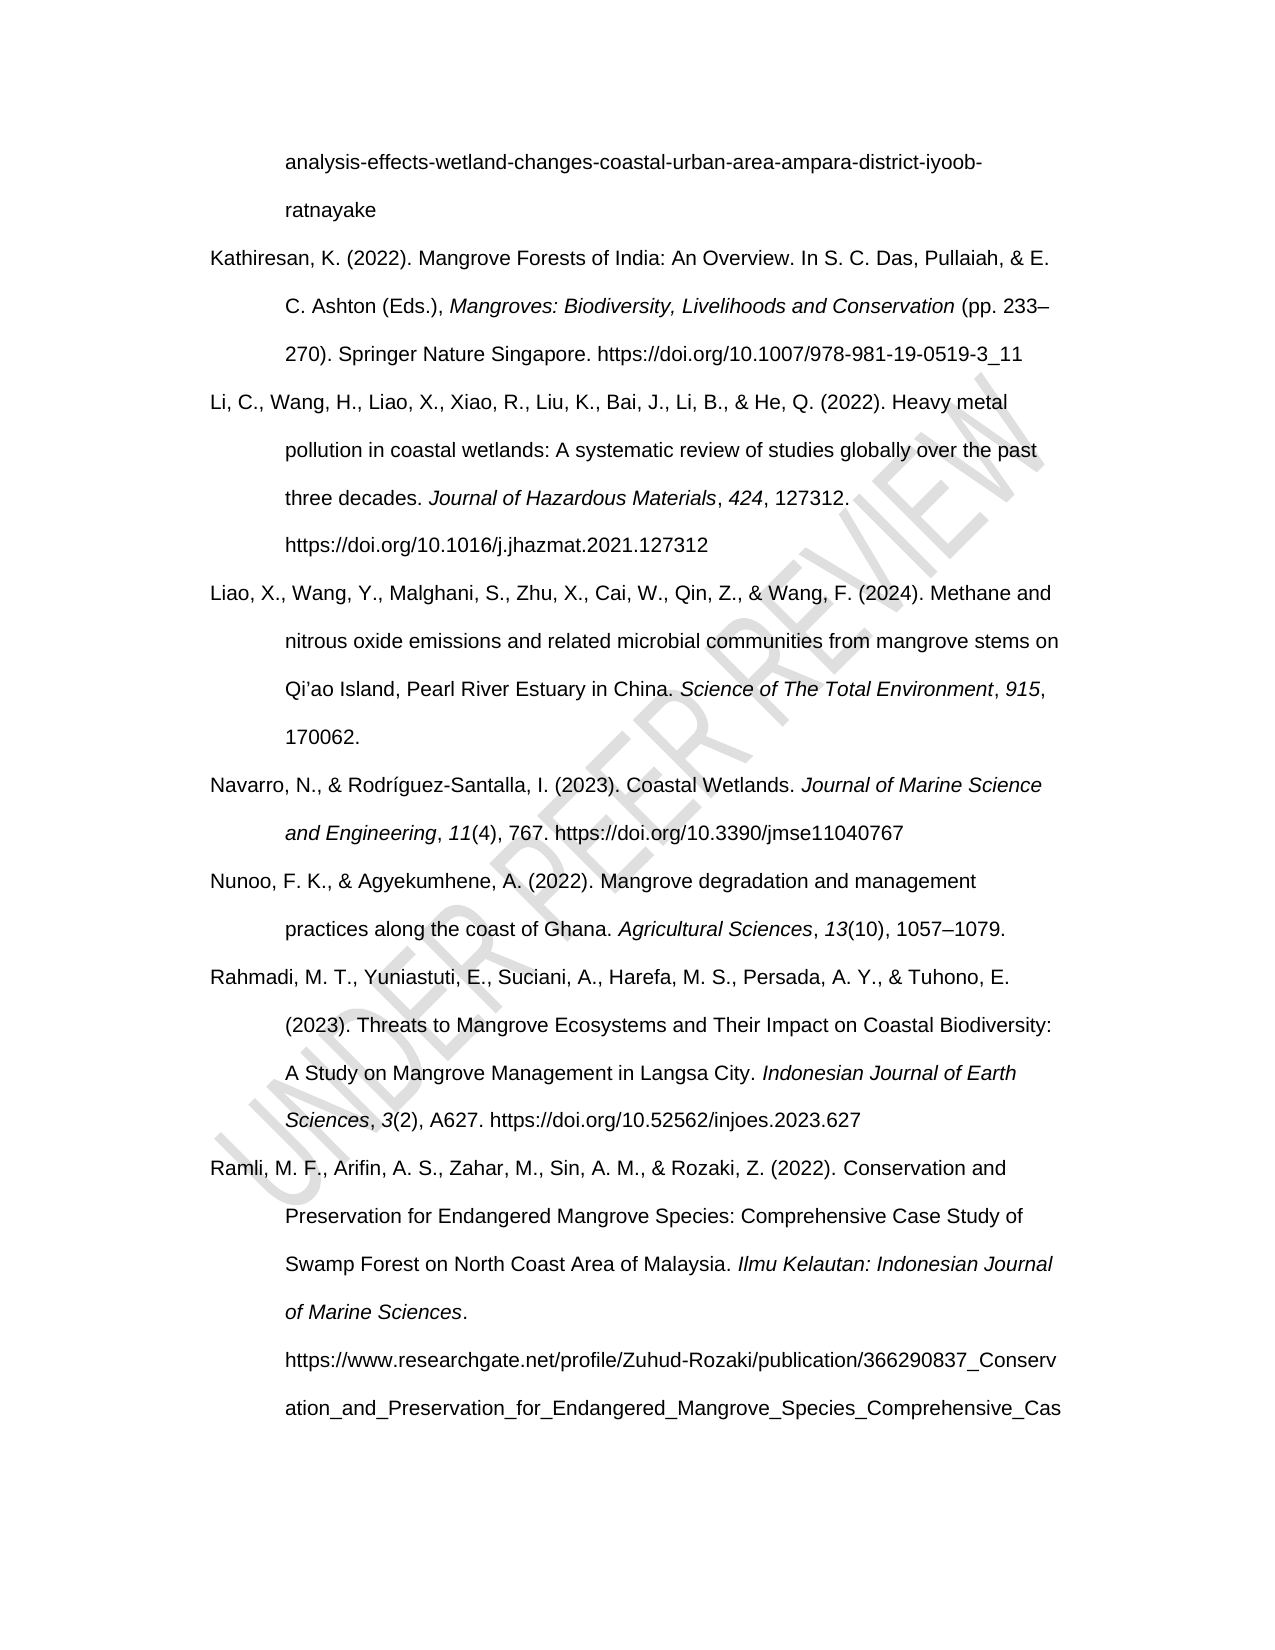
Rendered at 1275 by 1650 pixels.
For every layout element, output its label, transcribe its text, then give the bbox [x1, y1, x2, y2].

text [210, 150, 1065, 222]
text Li, C., Wang, H., Liao, X., Xiao, R., Liu, K., Bai, J., Li, B., & He, Q. (2022). Heavy metal pollution in coastal wetlands: A systematic review of studies globally over the past three decades. Journal of Hazardous Materials, 424, 127312. https://doi.org/10.1016/j.jhazmat.2021.127312 [210, 389, 1065, 557]
text Navarro, N., & Rodríguez-Santalla, I. (2023). Coastal Wetlands. Journal of Marine Science and Engineering, 11(4), 767. https://doi.org/10.3390/jmse11040767 [210, 773, 1065, 845]
text Liao, X., Wang, Y., Malghani, S., Zhu, X., Cai, W., Qin, Z., & Wang, F. (2024). Methane and nitrous oxide emissions and related microbial communities from mangrove stems on Qi’ao Island, Pearl River Estuary in China. Science of The Total Environment, 915, 170062. [210, 581, 1065, 749]
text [210, 1156, 1065, 1420]
text Kathiresan, K. (2022). Mangrove Forests of India: An Overview. In S. C. Das, Pullaiah, & E. C. Ashton (Eds.), Mangroves: Biodiversity, Livelihoods and Conservation (pp. 233–270). Springer Nature Singapore. https://doi.org/10.1007/978-981-19-0519-3_11 [210, 246, 1065, 366]
text Rahmadi, M. T., Yuniastuti, E., Suciani, A., Harefa, M. S., Persada, A. Y., & Tuhono, E. (2023). Threats to Mangrove Ecosystems and Their Impact on Coastal Biodiversity: A Study on Mangrove Management in Langsa City. Indonesian Journal of Earth Sciences, 3(2), A627. https://doi.org/10.52562/injoes.2023.627 [210, 964, 1065, 1132]
text Nunoo, F. K., & Agyekumhene, A. (2022). Mangrove degradation and management practices along the coast of Ghana. Agricultural Sciences, 13(10), 1057–1079. [210, 869, 1065, 941]
